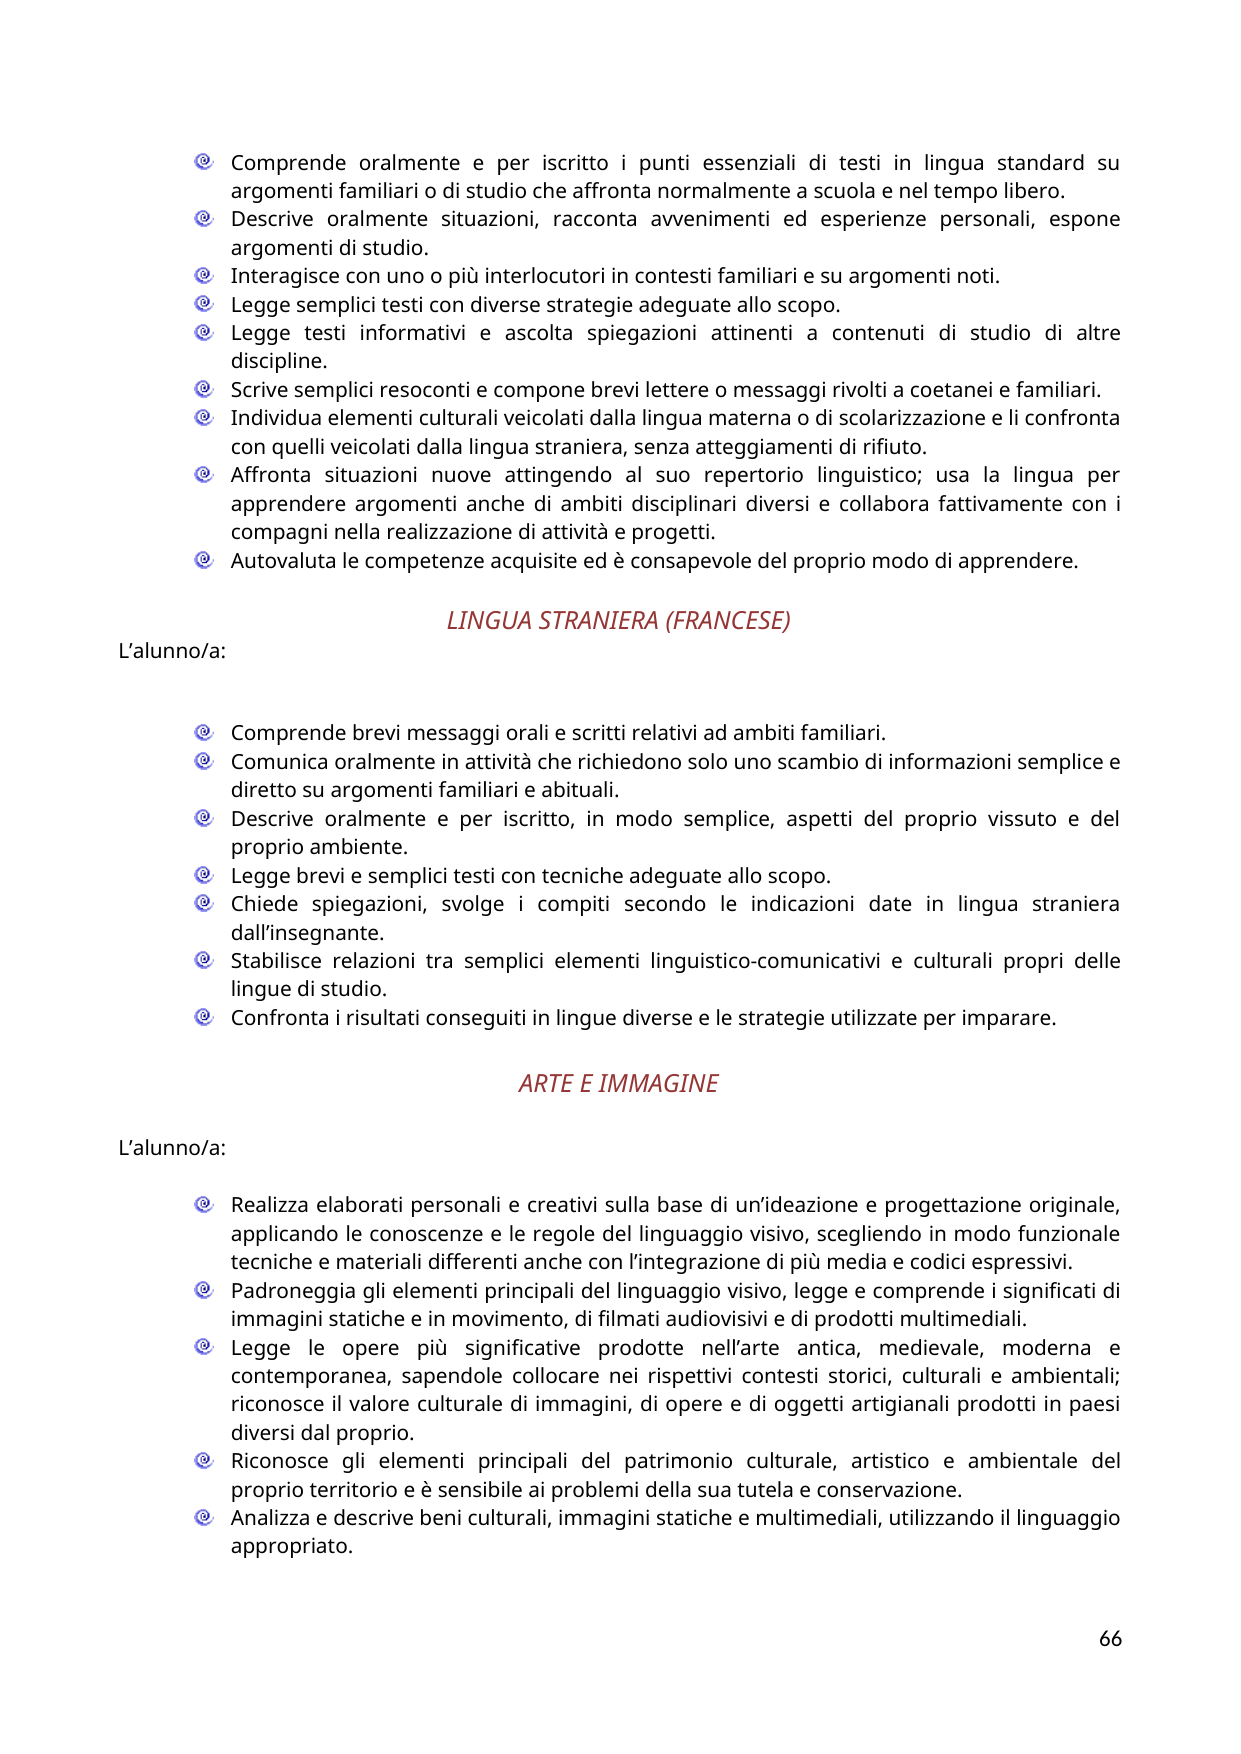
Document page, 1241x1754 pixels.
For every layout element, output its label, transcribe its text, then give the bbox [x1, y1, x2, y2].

picture [194, 551, 214, 569]
list Confronta i risultati conseguiti in lingue diverse e le strategie utilizzate per imparare. [193, 1003, 1122, 1031]
text ARTE E IMMAGINE [118, 1065, 1122, 1099]
list Riconosce gli elementi principali del patrimonio culturale, artistico e ambientale del proprio territorio e è sensibile ai problemi della sua tutela e conservazione. [193, 1446, 1122, 1503]
list Stabilisce relazioni tra semplici elementi linguistico-comunicativi e culturali propri delle lingue di studio. [193, 946, 1122, 1003]
list Analizza e descrive beni culturali, immagini statiche e multimediali, utilizzando il linguaggio appropriato. [193, 1503, 1122, 1560]
list Affronta situazioni nuove attingendo al suo repertorio linguistico; usa la lingua per apprendere argomenti anche di ambiti disciplinari diversi e collabora fattivamente con i compagni nella realizzazione di attività e progetti. [193, 460, 1122, 546]
list Chiede spiegazioni, svolge i compiti secondo le indicazioni date in lingua straniera dall’insegnante. [193, 889, 1122, 946]
picture [194, 380, 214, 398]
list Legge semplici testi con diverse strategie adeguate allo scopo. [193, 290, 1122, 318]
picture [194, 724, 214, 741]
picture [194, 267, 214, 284]
list Legge testi informativi e ascolta spiegazioni attinenti a contenuti di studio di altre discipline. [193, 318, 1122, 375]
picture [194, 324, 214, 341]
picture [194, 951, 214, 969]
list Individua elementi culturali veicolati dalla lingua materna o di scolarizzazione e li confronta con quelli veicolati dalla lingua straniera, senza atteggiamenti di rifiuto. [193, 403, 1122, 460]
list Realizza elaborati personali e creativi sulla base di un’ideazione e progettazione originale, applicando le conoscenze e le regole del linguaggio visivo, scegliendo in modo funzionale tecniche e materiali differenti anche con l’integrazione di più media e codici espressivi. [193, 1190, 1122, 1276]
list Legge brevi e semplici testi con tecniche adeguate allo scopo. [193, 861, 1122, 889]
list Comprende oralmente e per iscritto i punti essenziali di testi in lingua standard su argomenti familiari o di studio che affronta normalmente a scuola e nel tempo libero. [193, 148, 1122, 204]
picture [194, 866, 214, 884]
list Descrive oralmente situazioni, racconta avvenimenti ed esperienze personali, espone argomenti di studio. [193, 204, 1122, 261]
picture [194, 1008, 214, 1026]
picture [194, 1452, 214, 1469]
list Padroneggia gli elementi principali del linguaggio visivo, legge e comprende i significati di immagini statiche e in movimento, di filmati audiovisivi e di prodotti multimediali. [193, 1276, 1122, 1333]
picture [194, 1196, 214, 1213]
list Comprende brevi messaggi orali e scritti relativi ad ambiti familiari. [193, 718, 1122, 747]
list Interagisce con uno o più interlocutori in contesti familiari e su argomenti noti. [193, 261, 1122, 290]
picture [194, 894, 214, 912]
picture [194, 1281, 214, 1299]
list Scrive semplici resoconti e compone brevi lettere o messaggi rivolti a coetanei e familiari. [193, 375, 1122, 403]
text LINGUA STRANIERA (FRANCESE) [118, 603, 1122, 637]
text L’alunno/a: [118, 637, 1074, 665]
picture [194, 752, 214, 770]
list Descrive oralmente e per iscritto, in modo semplice, aspetti del proprio vissuto e del proprio ambiente. [193, 804, 1122, 861]
picture [194, 1338, 214, 1355]
text L’alunno/a: [118, 1133, 1122, 1162]
picture [194, 295, 214, 312]
list Legge le opere più significative prodotte nell’arte antica, medievale, moderna e contemporanea, sapendole collocare nei rispettivi contesti storici, culturali e ambientali; riconosce il valore culturale di immagini, di opere e di oggetti artigianali prodotti in paesi diversi dal proprio. [193, 1333, 1122, 1446]
picture [194, 1509, 214, 1526]
list Autovaluta le competenze acquisite ed è consapevole del proprio modo di apprendere. [193, 546, 1122, 574]
picture [194, 409, 214, 426]
picture [194, 210, 214, 227]
picture [194, 153, 214, 170]
picture [194, 809, 214, 827]
list Comunica oralmente in attività che richiedono solo uno scambio di informazioni semplice e diretto su argomenti familiari e abituali. [193, 747, 1122, 804]
picture [194, 466, 214, 483]
